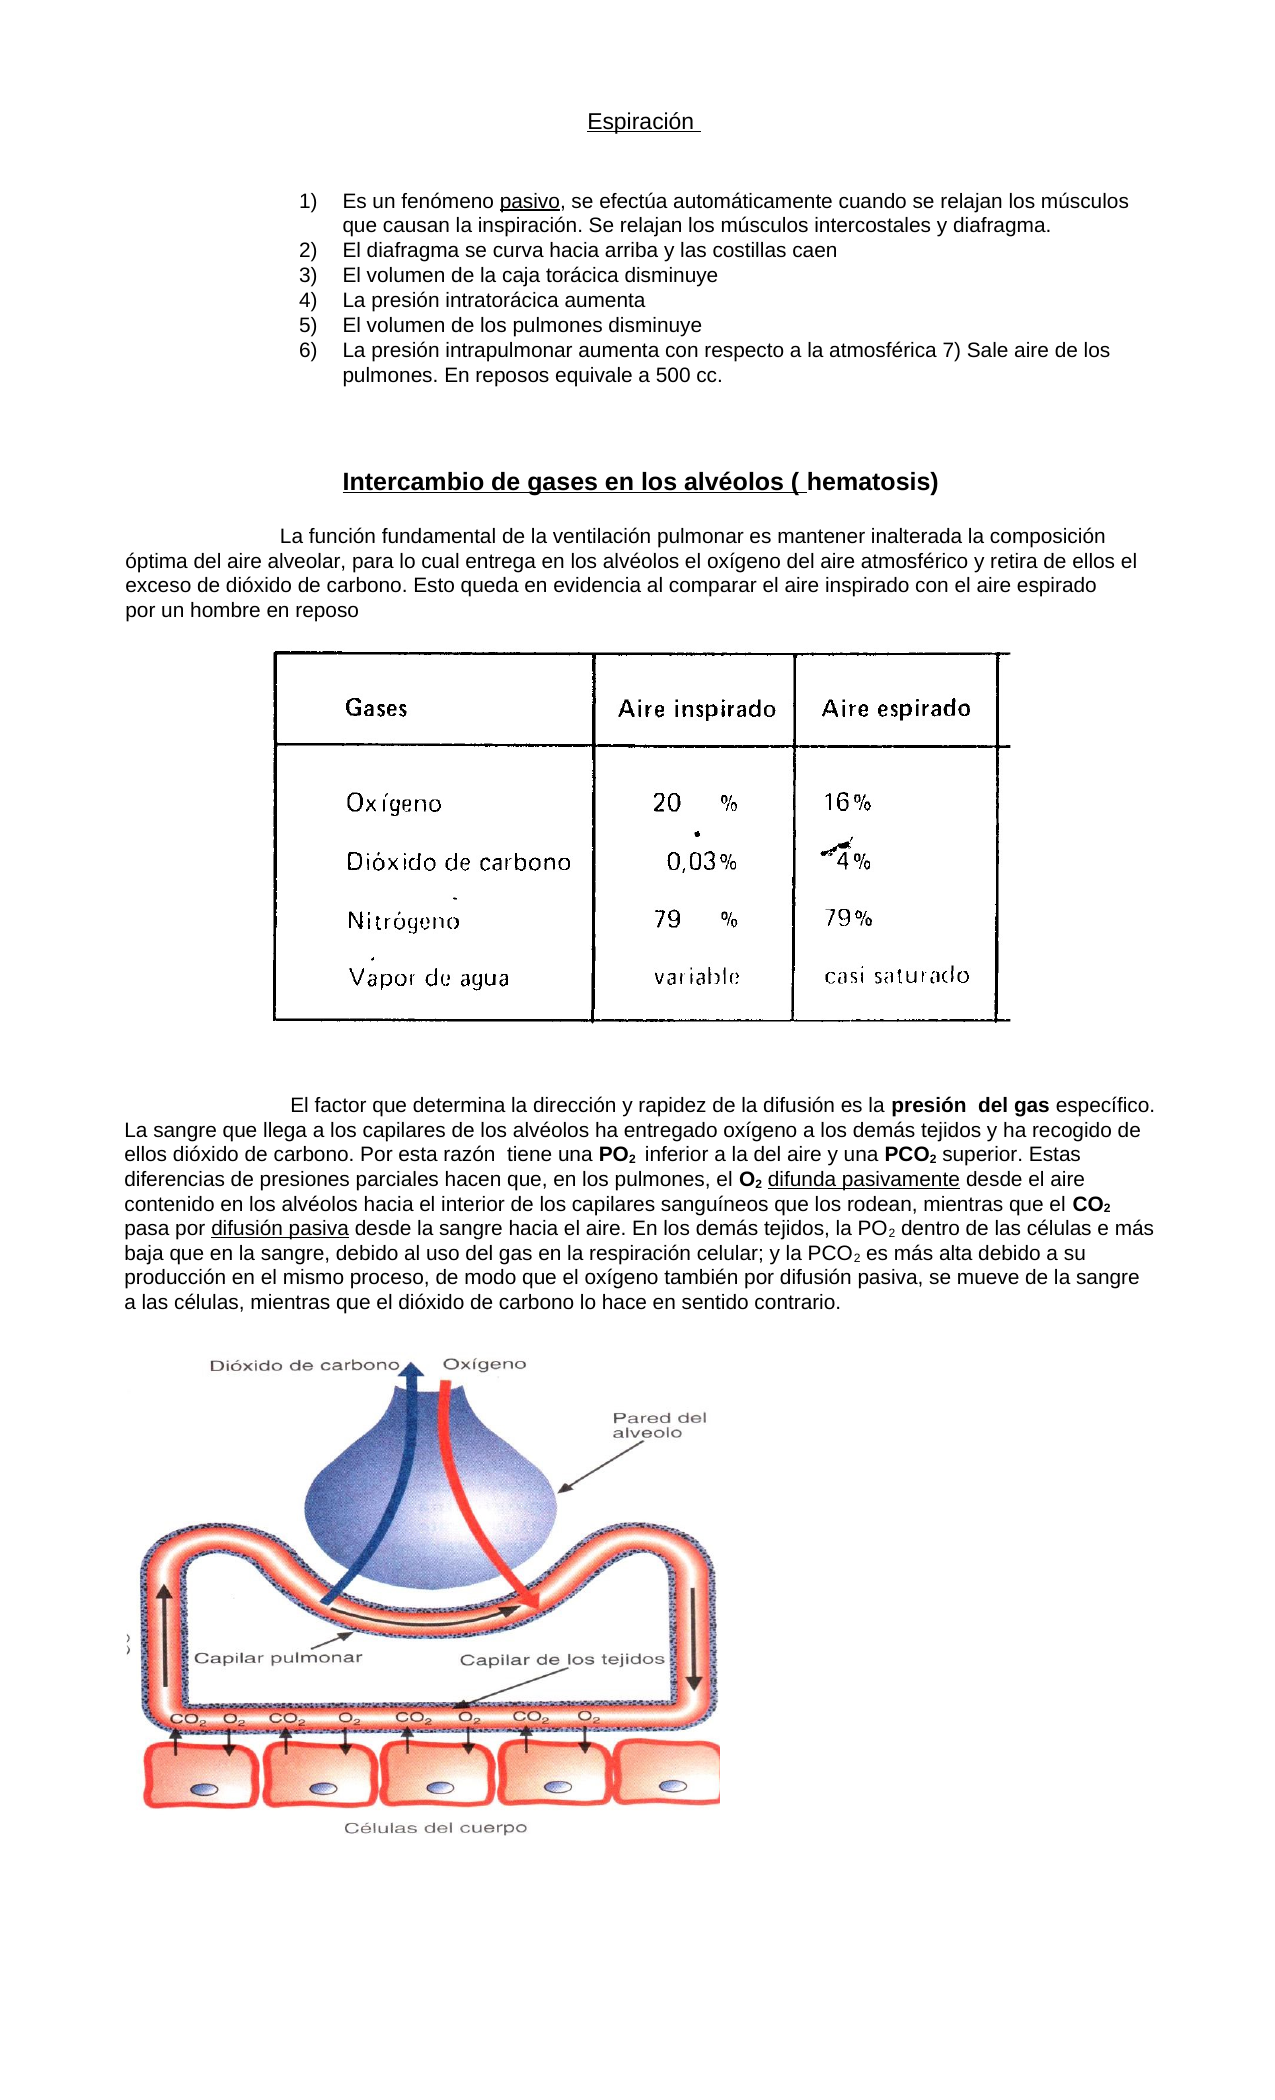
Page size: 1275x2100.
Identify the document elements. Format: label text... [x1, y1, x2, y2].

picture [126, 1340, 720, 1839]
text La función fundamental de la ventilación pulmonar es mantener inalterada la composición óptima del aire alveolar, para lo cual entrega en los alvéolos el oxígeno del aire atmosférico y retira de ellos el exceso de dióxido de carbono. Esto queda en evidencia al comparar el aire inspirado con el aire espirado por un hombre en reposo [124, 524, 1138, 622]
list La presión intrapulmonar aumenta con respecto a la atmosférica 7) Sale aire de los pulmones. En reposos equivale a 500 cc. [299, 338, 1157, 387]
text El factor que determina la dirección y rapidez de la difusión es la presión del gas específico. La sangre que llega a los capilares de los alvéolos ha entregado oxígeno a los demás tejidos y ha recogido de ellos dióxido de carbono. Por esta razón tiene una PO2 inferior a la del aire y una PCO2 superior. Estas diferencias de presiones parciales hacen que, en los pulmones, el O2 difunda pasivamente desde el aire contenido en los alvéolos hacia el interior de los capilares sanguíneos que los rodean, mientras que el CO2 pasa por difusión pasiva desde la sangre hacia el aire. En los demás tejidos, la PO2 dentro de las células e más baja que en la sangre, debido al uso del gas en la respiración celular; y la PCO2 es más alta debido a su producción en el mismo proceso, de modo que el oxígeno también por difusión pasiva, se mueve de la sangre a las células, mientras que el dióxido de carbono lo hace en sentido contrario. [124, 1093, 1157, 1314]
subtitle Espiración [124, 108, 1157, 135]
subtitle Intercambio de gases en los alvéolos ( hematosis) [124, 467, 1157, 496]
list El volumen de los pulmones disminuye [299, 313, 1157, 337]
list El diafragma se curva hacia arriba y las costillas caen [299, 238, 1157, 262]
picture [271, 648, 1011, 1028]
list Es un fenómeno pasivo, se efectúa automáticamente cuando se relajan los músculos que causan la inspiración. Se relajan los músculos intercostales y diafragma. [299, 188, 1157, 237]
list La presión intratorácica aumenta [299, 288, 1157, 312]
list El volumen de la caja torácica disminuye [299, 263, 1157, 287]
